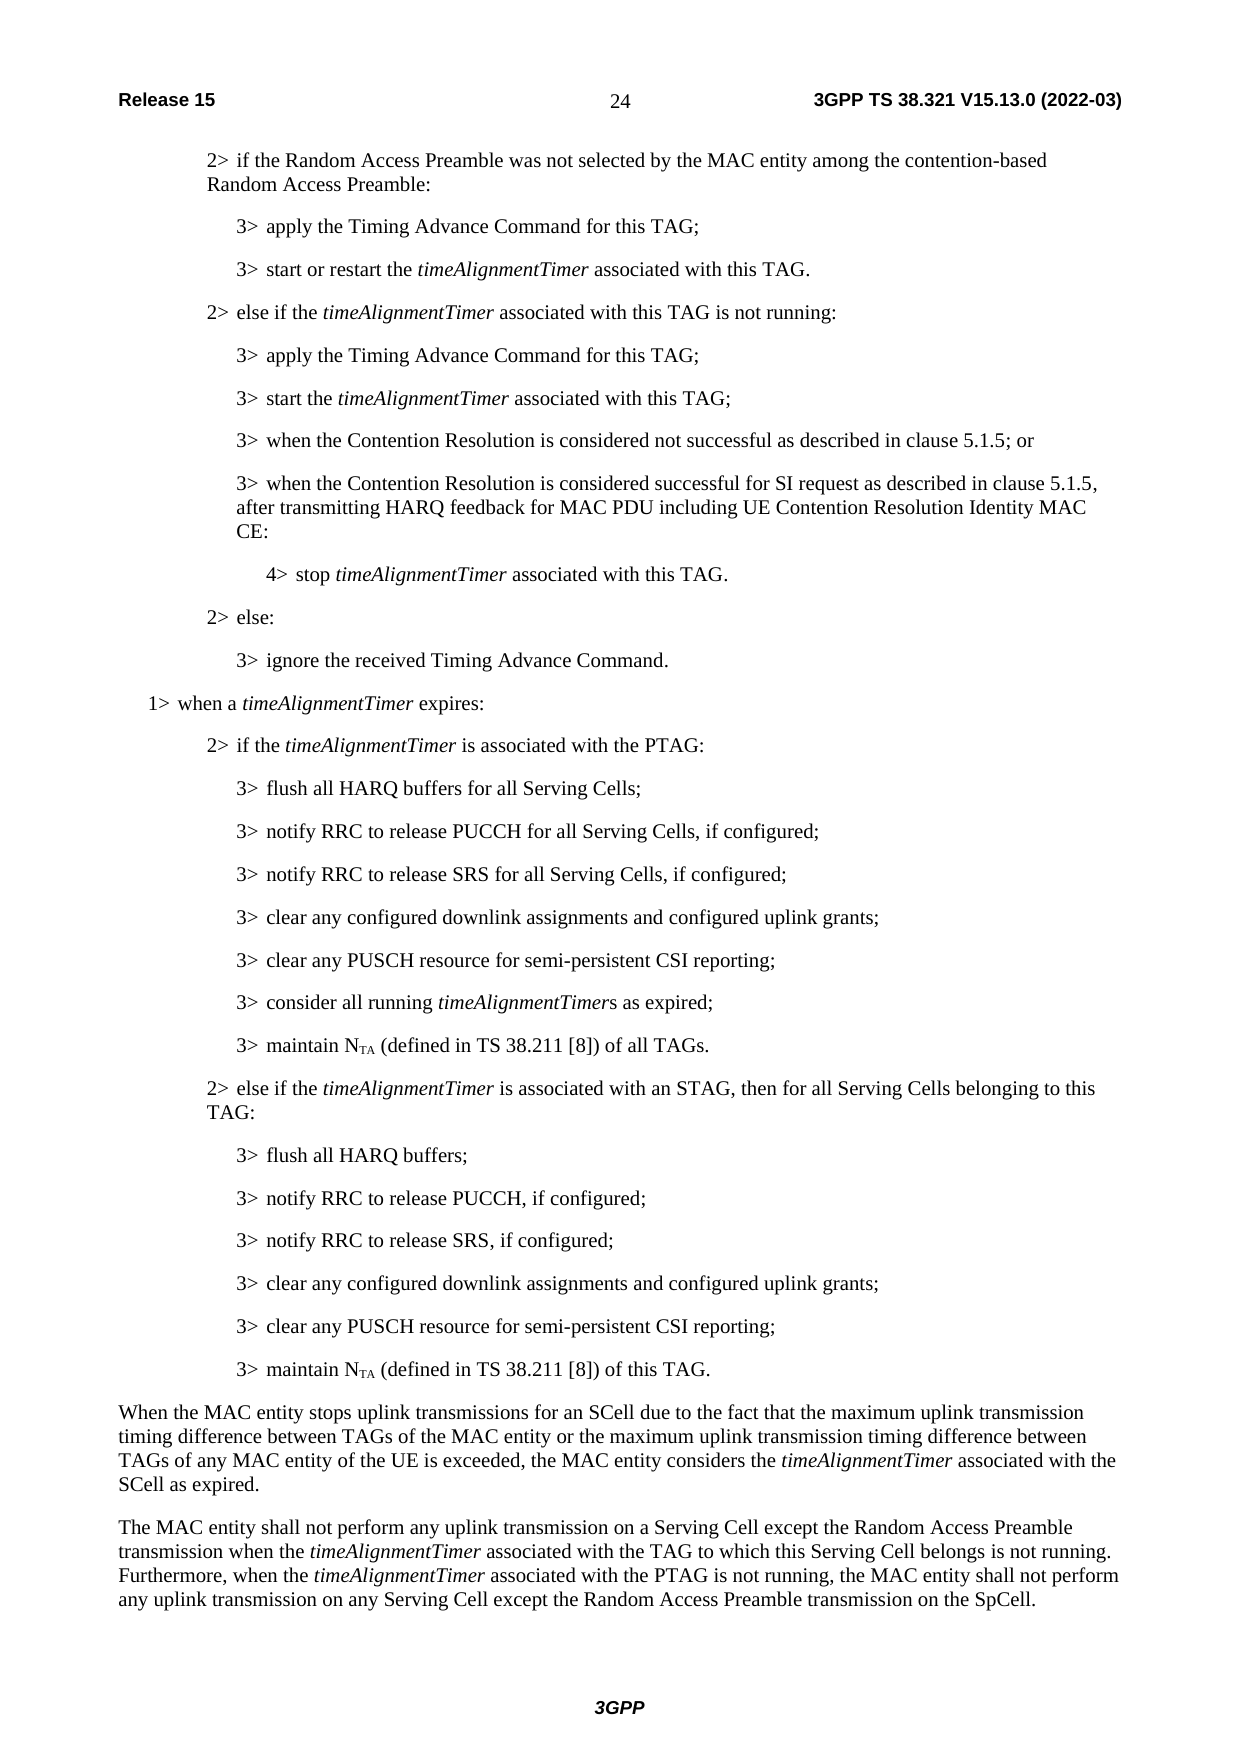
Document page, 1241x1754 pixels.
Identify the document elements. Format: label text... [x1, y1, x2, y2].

text 3> flush all HARQ buffers for all Serving Cells; [236, 776, 1122, 800]
text 3> notify RRC to release PUCCH, if configured; [236, 1186, 1122, 1210]
text 2> else: [207, 605, 1122, 629]
text 3> maintain NTA (defined in TS 38.211 [8]) of all TAGs. [236, 1033, 1122, 1057]
text 1> when a timeAlignmentTimer expires: [148, 691, 1122, 715]
text 3> when the Contention Resolution is considered successful for SI request as described in clause 5.1.5, after transmitting HARQ feedback for MAC PDU including UE Contention Resolution Identity MAC CE: [236, 471, 1122, 543]
text 3> apply the Timing Advance Command for this TAG; [236, 214, 1122, 238]
text 3> notify RRC to release PUCCH for all Serving Cells, if configured; [236, 819, 1122, 843]
text 3> notify RRC to release SRS for all Serving Cells, if configured; [236, 862, 1122, 886]
text 3> when the Contention Resolution is considered not successful as described in clause 5.1.5; or [236, 428, 1122, 452]
text 3> start the timeAlignmentTimer associated with this TAG; [236, 386, 1122, 410]
text 3> consider all running timeAlignmentTimers as expired; [236, 990, 1122, 1014]
text 3> ignore the received Timing Advance Command. [236, 648, 1122, 672]
text 3> clear any PUSCH resource for semi-persistent CSI reporting; [236, 947, 1122, 972]
text 2> if the timeAlignmentTimer is associated with the PTAG: [207, 733, 1122, 757]
text When the MAC entity stops uplink transmissions for an SCell due to the fact that the maximum uplink transmission timing difference between TAGs of the MAC entity or the maximum uplink transmission timing difference between TAGs of any MAC entity of the UE is exceeded, the MAC entity considers the timeAlignmentTimer associated with the SCell as expired. [118, 1400, 1122, 1496]
text 3> clear any configured downlink assignments and configured uplink grants; [236, 905, 1122, 929]
text 2> else if the timeAlignmentTimer is associated with an STAG, then for all Serving Cells belonging to this TAG: [207, 1076, 1122, 1124]
text 3> flush all HARQ buffers; [236, 1143, 1122, 1167]
text 3> notify RRC to release SRS, if configured; [236, 1228, 1122, 1252]
text 3> apply the Timing Advance Command for this TAG; [236, 343, 1122, 367]
text 4> stop timeAlignmentTimer associated with this TAG. [266, 562, 1122, 586]
text 2> if the Random Access Preamble was not selected by the MAC entity among the contention-based Random Access Preamble: [207, 147, 1122, 196]
text The MAC entity shall not perform any uplink transmission on a Serving Cell except the Random Access Preamble transmission when the timeAlignmentTimer associated with the TAG to which this Serving Cell belongs is not running. Furthermore, when the timeAlignmentTimer associated with the PTAG is not running, the MAC entity shall not perform any uplink transmission on any Serving Cell except the Random Access Preamble transmission on the SpCell. [118, 1515, 1122, 1611]
text 2> else if the timeAlignmentTimer associated with this TAG is not running: [207, 300, 1122, 324]
text 3> clear any configured downlink assignments and configured uplink grants; [236, 1271, 1122, 1295]
text 3> clear any PUSCH resource for semi-persistent CSI reporting; [236, 1314, 1122, 1338]
text 3> maintain NTA (defined in TS 38.211 [8]) of this TAG. [236, 1357, 1122, 1381]
text 3> start or restart the timeAlignmentTimer associated with this TAG. [236, 257, 1122, 281]
